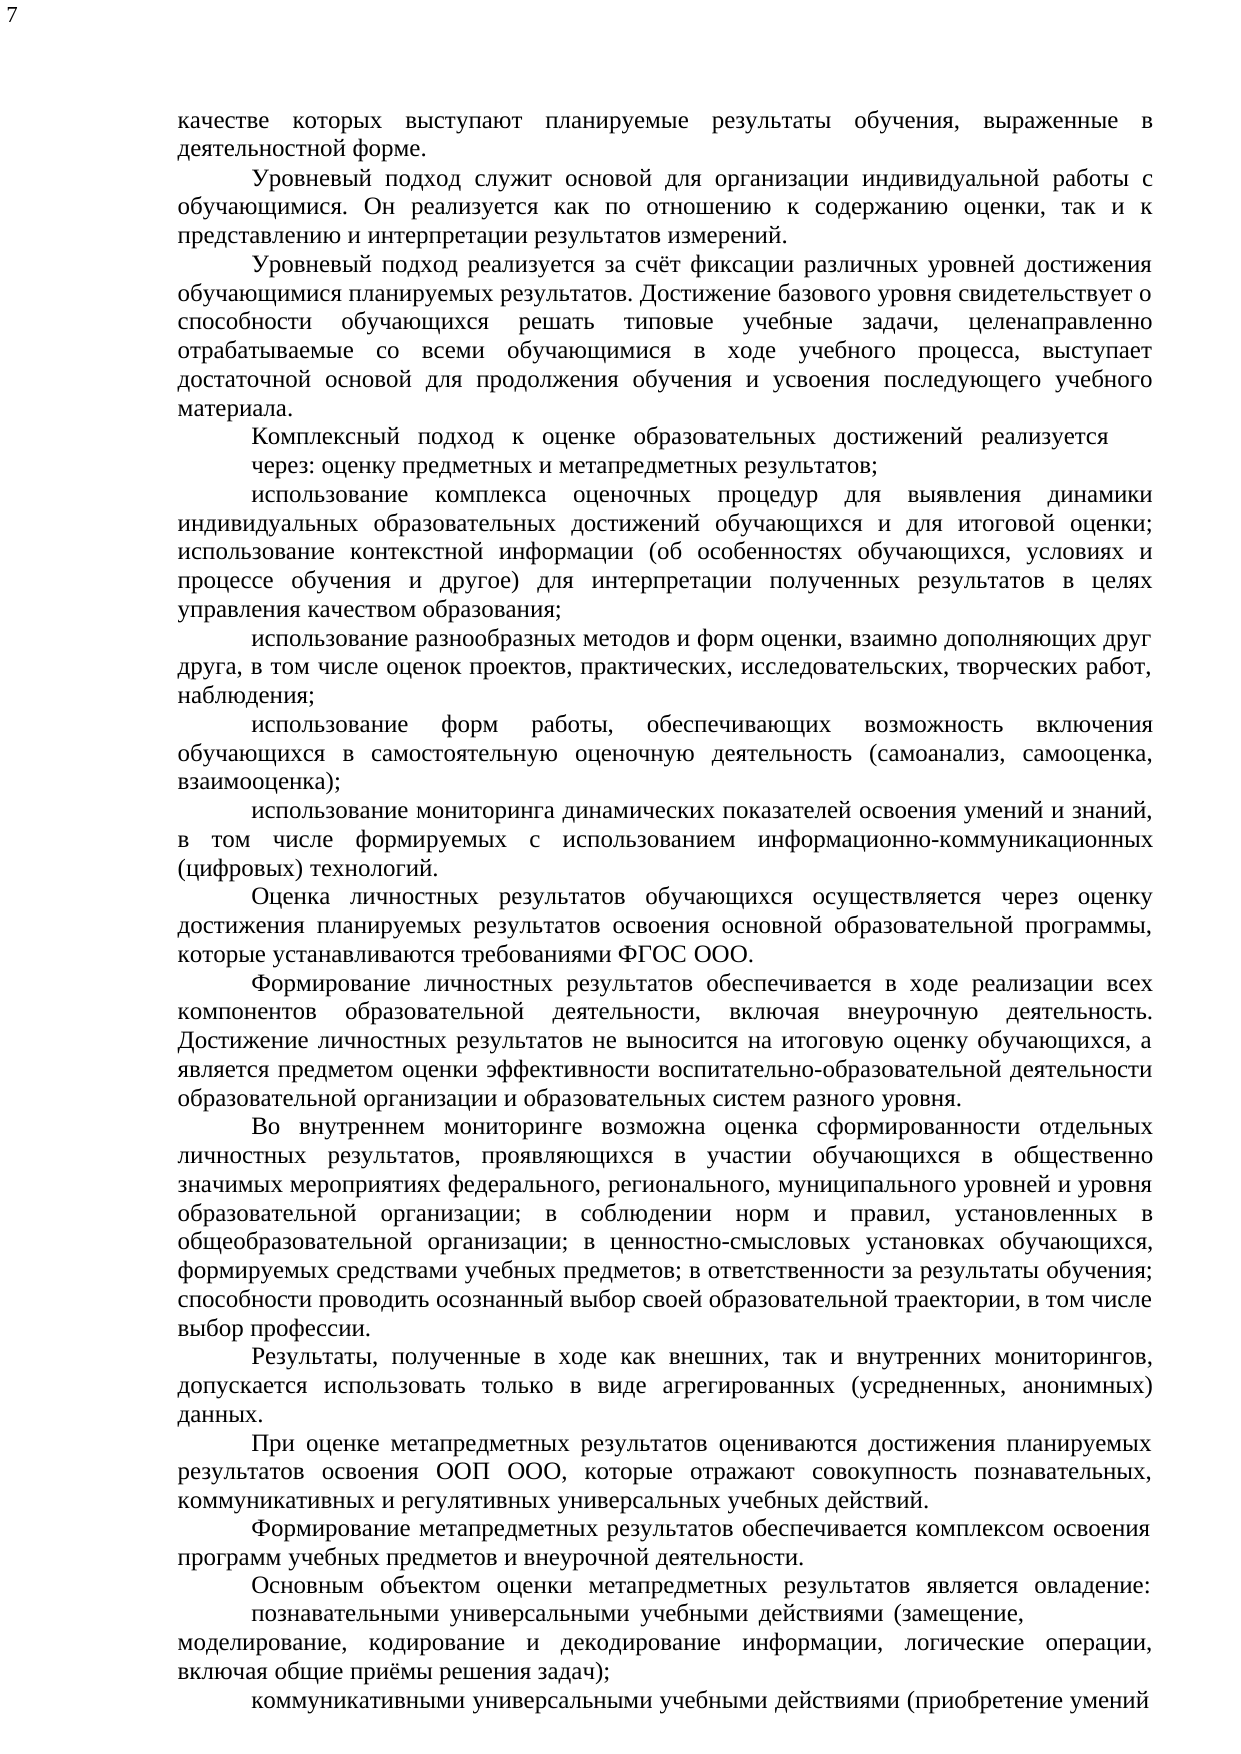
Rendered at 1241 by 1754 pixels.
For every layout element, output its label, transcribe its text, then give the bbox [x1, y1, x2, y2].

text коммуникативными универсальными учебными действиями (приобретение умений [251, 1685, 1238, 1714]
text использование разнообразных методов и форм оценки, взаимно дополняющих друг друга, в том числе оценок проектов, практических, исследовательских, творческих работ, наблюдения; [177, 623, 1152, 709]
text использование мониторинга динамических показателей освоения умений и знаний, в том числе формируемых с использованием информационно-коммуникационных (цифровых) технологий. [177, 795, 1154, 881]
text При оценке метапредметных результатов оцениваются достижения планируемых результатов освоения ООП ООО, которые отражают совокупность познавательных, коммуникативных и регулятивных универсальных учебных действий. [177, 1428, 1152, 1514]
text Формирование метапредметных результатов обеспечивается комплексом освоения программ учебных предметов и внеурочной деятельности. [177, 1514, 1151, 1570]
text использование комплекса оценочных процедур для выявления динамики индивидуальных образовательных достижений обучающихся и для итоговой оценки; использование контекстной информации (об особенностях обучающихся, условиях и процессе обучения и другое) для интерпретации полученных результатов в целях управления качеством образования; [177, 479, 1153, 623]
text моделирование, кодирование и декодирование информации, логические операции, включая общие приёмы решения задач); [177, 1627, 1152, 1685]
text Уровневый подход служит основой для организации индивидуальной работы с обучающимися. Он реализуется как по отношению к содержанию оценки, так и к представлению и интерпретации результатов измерений. [177, 163, 1153, 249]
text Комплексный подход к оценке образовательных достижений реализуется через: оценку предметных и метапредметных результатов; [251, 421, 1108, 479]
text Оценка личностных результатов обучающихся осуществляется через оценку достижения планируемых результатов освоения основной образовательной программы, которые устанавливаются требованиями ФГОС ООО. [177, 881, 1153, 968]
text Во внутреннем мониторинге возможна оценка сформированности отдельных личностных результатов, проявляющихся в участии обучающихся в общественно значимых мероприятиях федерального, регионального, муниципального уровней и уровня образовательной организации; в соблюдении норм и правил, установленных в общеобразовательной организации; в ценностно-смысловых установках обучающихся, формируемых средствами учебных предметов; в ответственности за результаты обучения; способности проводить осознанный выбор своей образовательной траектории, в том числе выбор профессии. [177, 1111, 1153, 1341]
text Результаты, полученные в ходе как внешних, так и внутренних мониторингов, допускается использовать только в виде агрегированных (усредненных, анонимных) данных. [177, 1341, 1153, 1428]
text Основным объектом оценки метапредметных результатов является овладение: познавательными универсальными учебными действиями (замещение, [251, 1571, 1151, 1627]
text Уровневый подход реализуется за счёт фиксации различных уровней достижения обучающимися планируемых результатов. Достижение базового уровня свидетельствует о способности обучающихся решать типовые учебные задачи, целенаправленно отрабатываемые со всеми обучающимися в ходе учебного процесса, выступает достаточной основой для продолжения обучения и усвоения последующего учебного материала. [177, 249, 1152, 421]
text качестве которых выступают планируемые результаты обучения, выраженные в деятельностной форме. [177, 106, 1153, 162]
text использование форм работы, обеспечивающих возможность включения обучающихся в самостоятельную оценочную деятельность (самоанализ, самооценка, взаимооценка); [177, 709, 1153, 795]
text Формирование личностных результатов обеспечивается в ходе реализации всех компонентов образовательной деятельности, включая внеурочную деятельность. Достижение личностных результатов не выносится на итоговую оценку обучающихся, а является предметом оценки эффективности воспитательно-образовательной деятельности образовательной организации и образовательных систем разного уровня. [177, 968, 1153, 1111]
